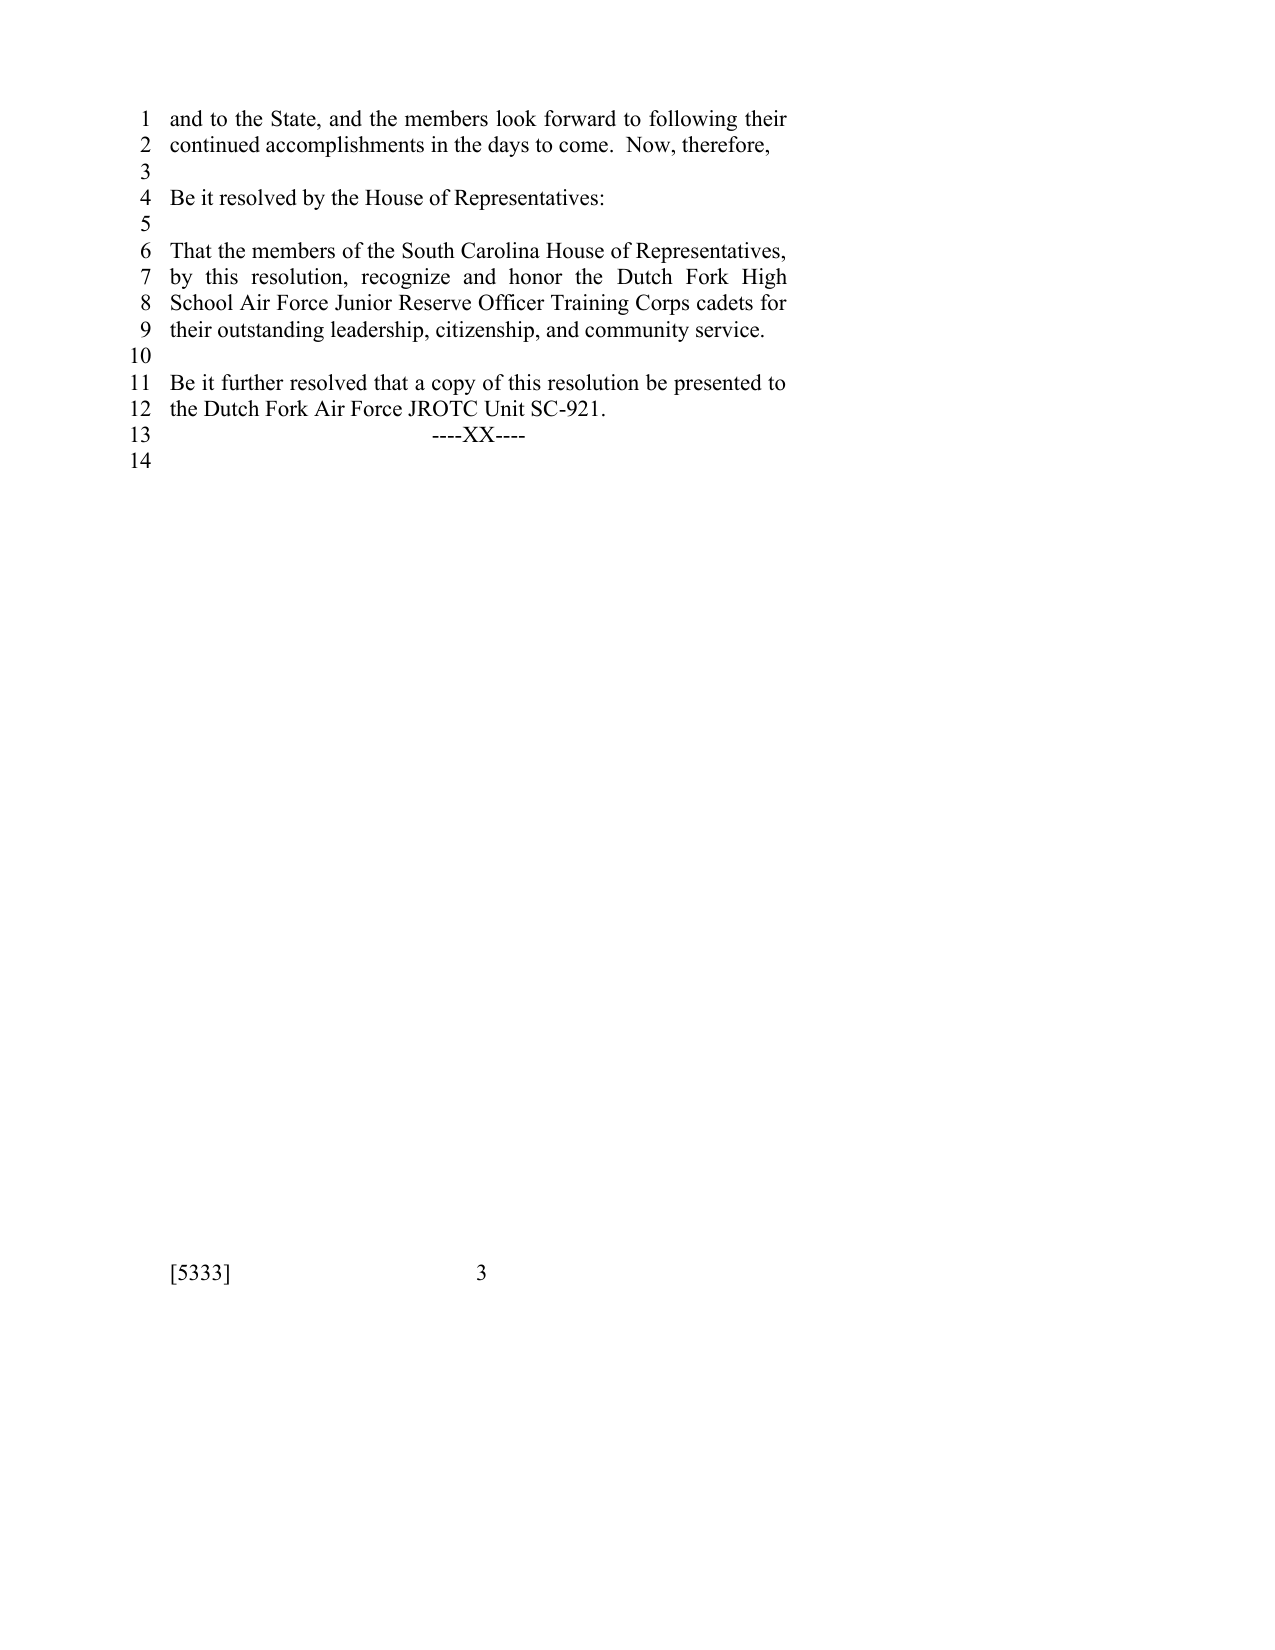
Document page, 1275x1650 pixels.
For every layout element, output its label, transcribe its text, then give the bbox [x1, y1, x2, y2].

text Be it further resolved that a copy of this resolution be presented to the Dutch Fork Air Force JROTC Unit SC-921. [169, 368, 787, 421]
text ----XX---- [169, 421, 787, 448]
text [169, 105, 787, 158]
text Be it resolved by the House of Representatives: [169, 184, 787, 210]
text That the members of the South Carolina House of Representatives, by this resolution, recognize and honor the Dutch Fork High School Air Force Junior Reserve Officer Training Corps cadets for their outstanding leadership, citizenship, and community service. [169, 237, 787, 342]
